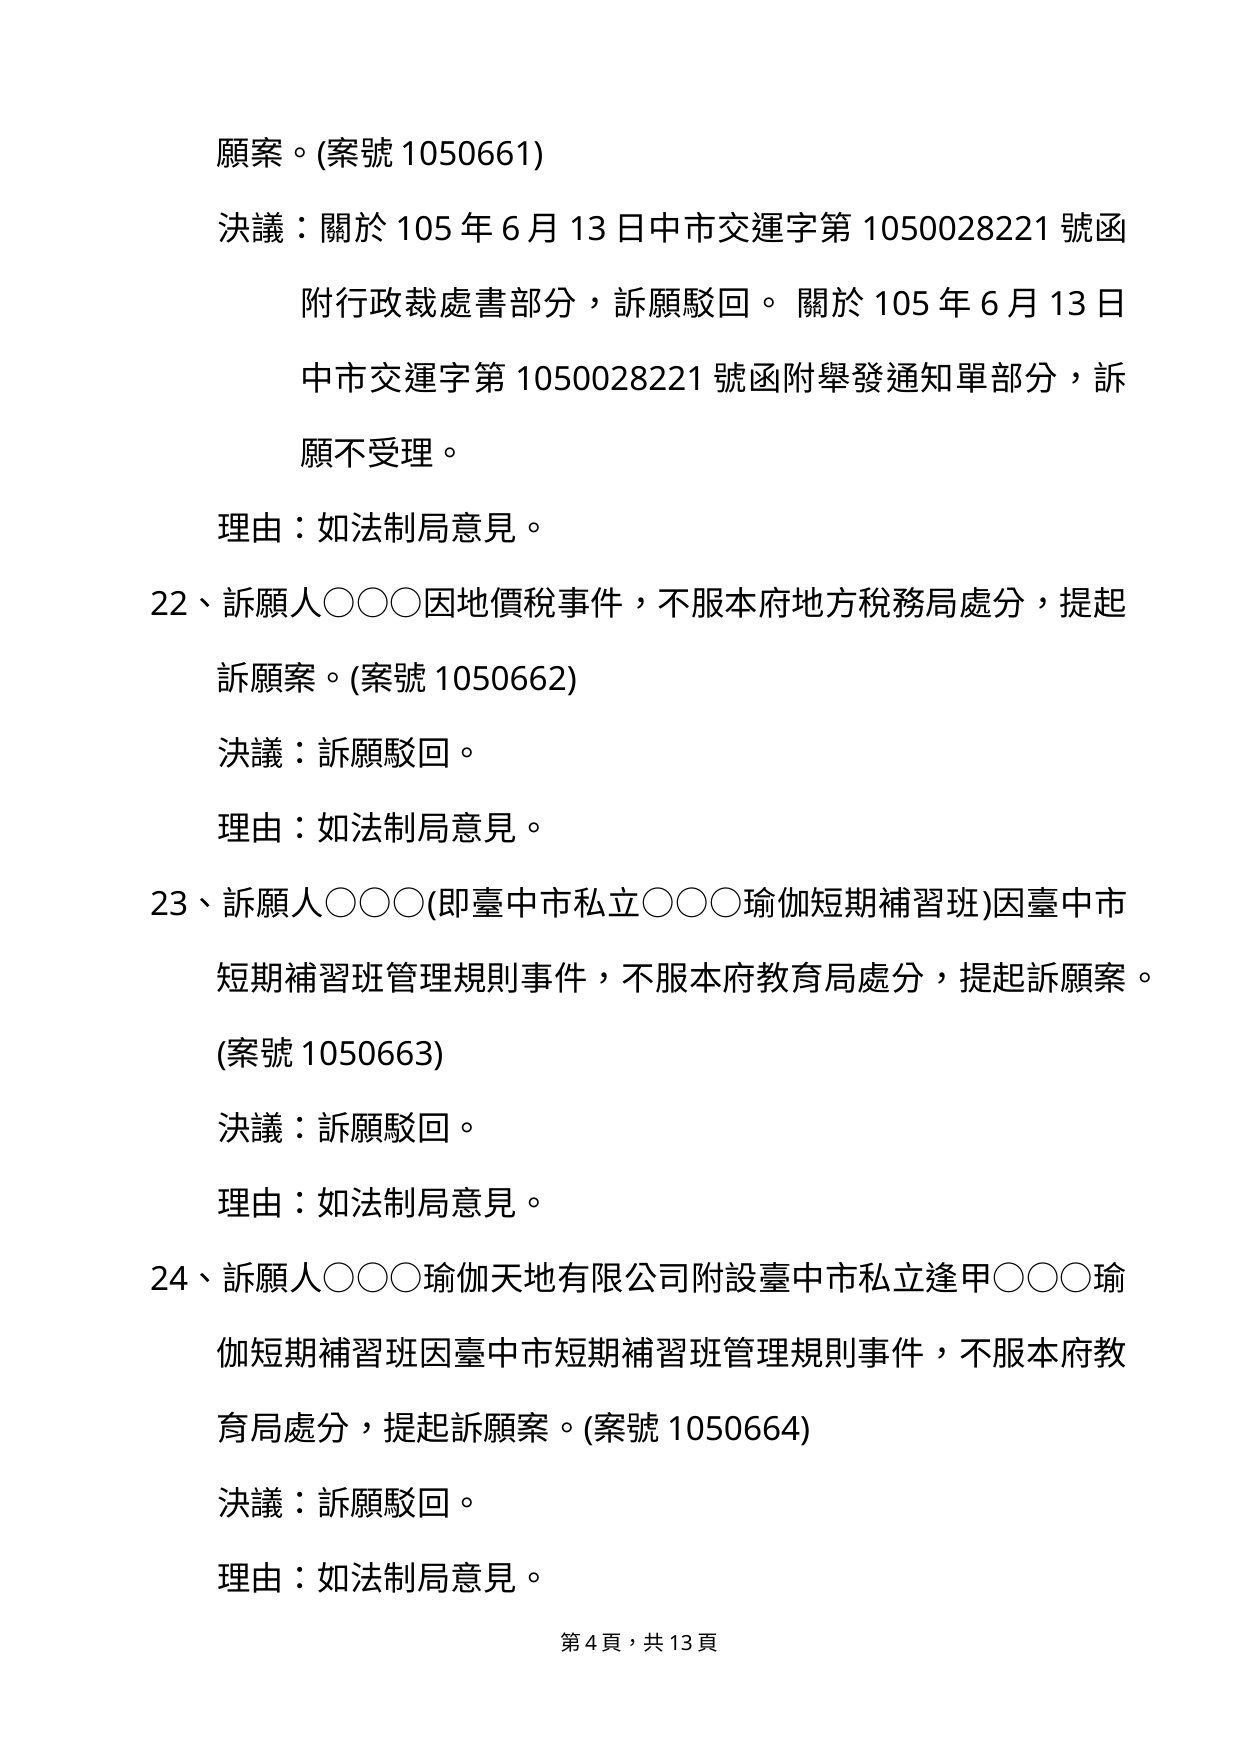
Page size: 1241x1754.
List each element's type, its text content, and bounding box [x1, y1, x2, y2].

text 理由：如法制局意見。 [217, 1538, 1128, 1613]
text 決議：訴願駁回。 [217, 1463, 1128, 1538]
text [150, 113, 1128, 188]
text 22、訴願人○○○因地價稅事件，不服本府地方稅務局處分，提起訴願案。(案號1050662) [150, 563, 1128, 713]
text 理由：如法制局意見。 [217, 1163, 1128, 1238]
text 理由：如法制局意見。 [217, 788, 1128, 863]
text 24、訴願人○○○瑜伽天地有限公司附設臺中市私立逢甲○○○瑜伽短期補習班因臺中市短期補習班管理規則事件，不服本府教育局處分，提起訴願案。(案號1050664) [150, 1238, 1128, 1463]
text 決議：訴願駁回。 [217, 1088, 1128, 1163]
text 理由：如法制局意見。 [217, 488, 1128, 563]
text 決議：訴願駁回。 [217, 713, 1128, 788]
text 23、訴願人○○○(即臺中市私立○○○瑜伽短期補習班)因臺中市短期補習班管理規則事件，不服本府教育局處分，提起訴願案。(案號1050663) [150, 863, 1128, 1088]
text 決議：關於105年6月13日中市交運字第1050028221號函附行政裁處書部分，訴願駁回。 關於105年6月13日中市交運字第1050028221號函附舉發通知單部分，訴願不受理。 [217, 188, 1128, 488]
